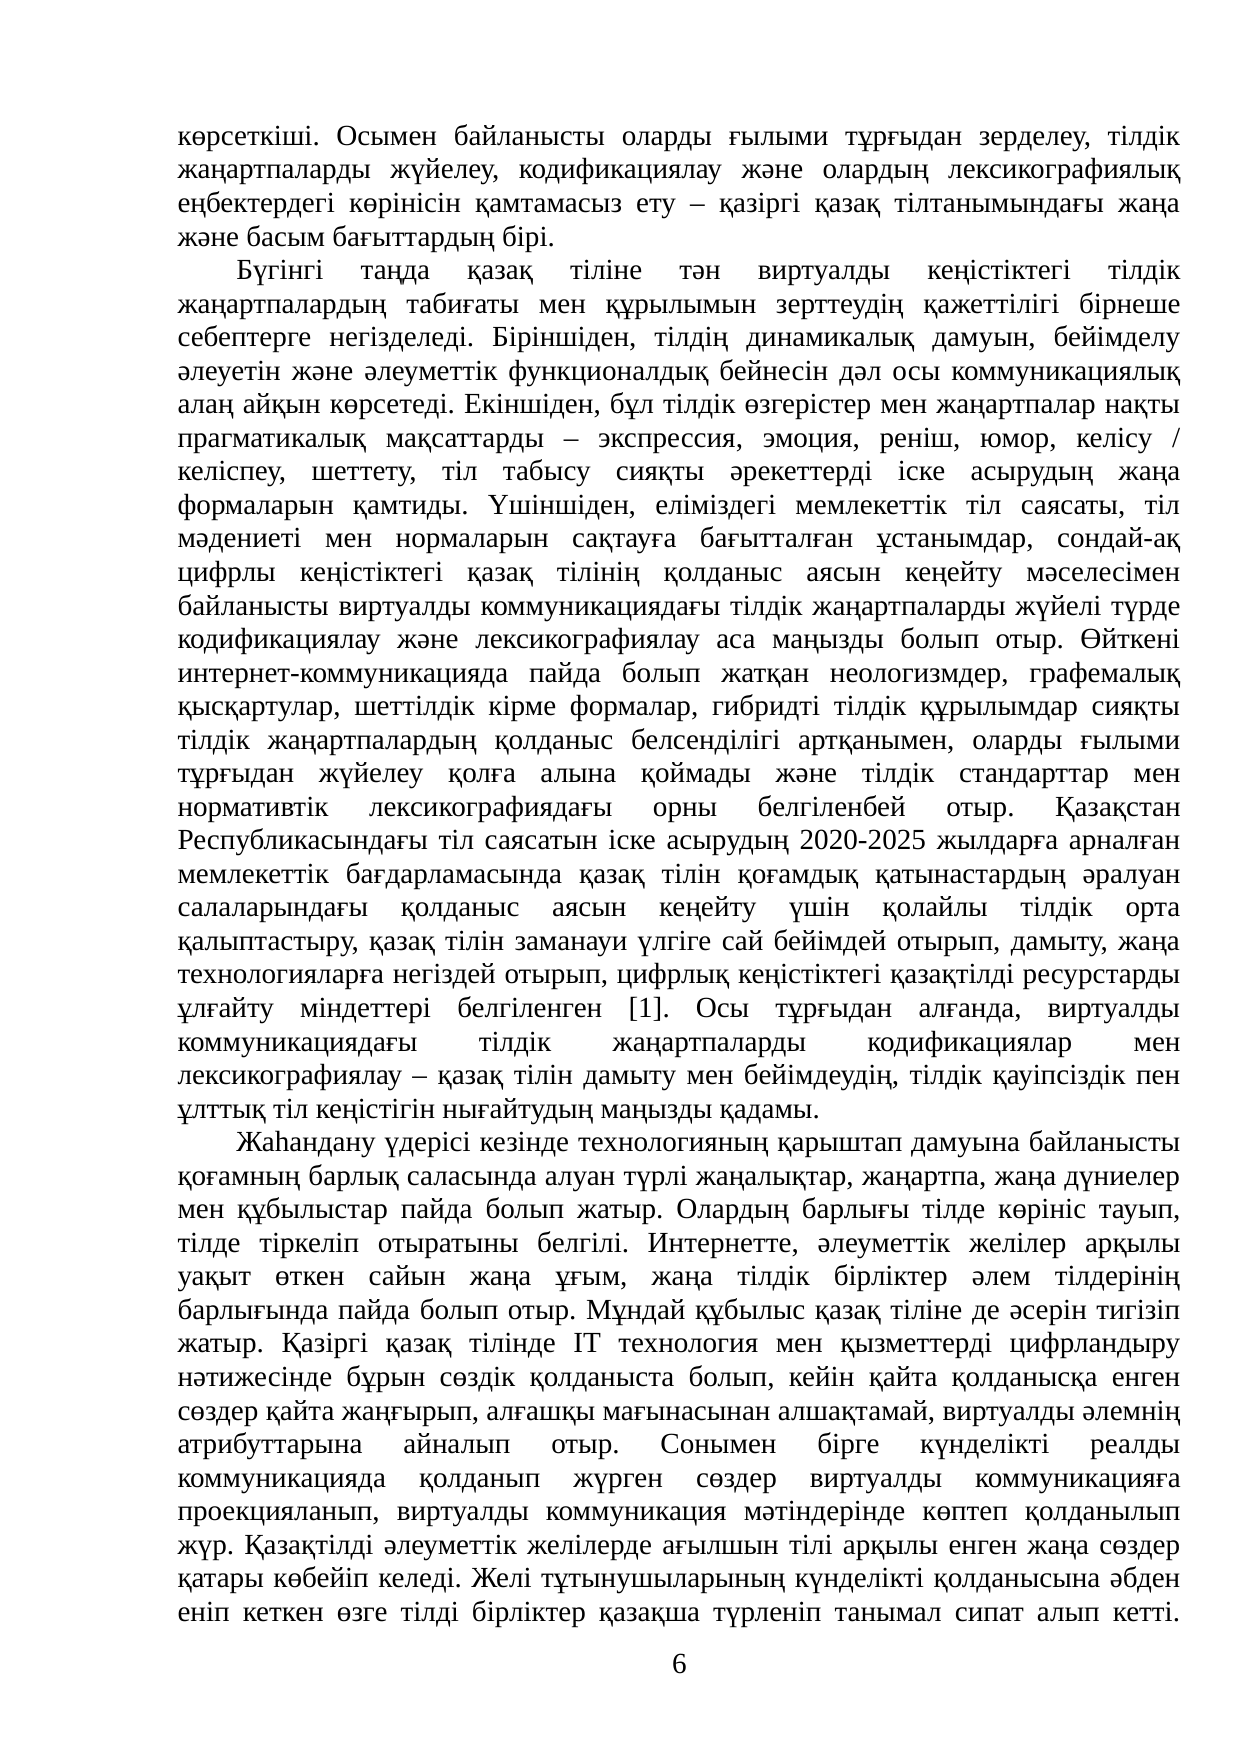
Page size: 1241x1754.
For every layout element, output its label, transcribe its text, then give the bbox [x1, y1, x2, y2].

text Бүгінгі таңда қазақ тіліне тән виртуалды кеңістіктегі тілдік жаңартпалардың табиғаты мен құрылымын зерттеудің қажеттілігі бірнеше себептерге негізделеді. Біріншіден, тілдің динамикалық дамуын, бейімделу әлеуетін және әлеуметтік функционалдық бейнесін дәл осы коммуникациялық алаң айқын көрсетеді. Екіншіден, бұл тілдік өзгерістер мен жаңартпалар нақты прагматикалық мақсаттарды – экспрессия, эмоция, реніш, юмор, келісу / келіспеу, шеттету, тіл табысу сияқты әрекеттерді іске асырудың жаңа формаларын қамтиды. Үшіншіден, еліміздегі мемлекеттік тіл саясаты, тіл мәдениеті мен нормаларын сақтауға бағытталған ұстанымдар, сондай-ақ цифрлы кеңістіктегі қазақ тілінің қолданыс аясын кеңейту мәселесімен байланысты виртуалды коммуникациядағы тілдік жаңартпаларды жүйелі түрде кодификациялау және лексикографиялау аса маңызды болып отыр. Өйткені интернет-коммуникацияда пайда болып жатқан неологизмдер, графемалық қысқартулар, шеттілдік кірме формалар, гибридті тілдік құрылымдар сияқты тілдік жаңартпалардың қолданыс белсенділігі артқанымен, оларды ғылыми тұрғыдан жүйелеу қолға алына қоймады және тілдік стандарттар мен нормативтік лексикографиядағы орны белгіленбей отыр. Қазақстан Республикасындағы тіл саясатын іске асырудың 2020-2025 жылдарға арналған мемлекеттік бағдарламасында қазақ тілін қоғамдық қатынастардың әралуан салаларындағы қолданыс аясын кеңейту үшін қолайлы тілдік орта қалыптастыру, қазақ тілін заманауи үлгіге сай бейімдей отырып, дамыту, жаңа технологияларға негіздей отырып, цифрлық кеңістіктегі қазақтілді ресурстарды ұлғайту міндеттері белгіленген [1]. Осы тұрғыдан алғанда, виртуалды коммуникациядағы тілдік жаңартпаларды кодификациялар мен лексикографиялау – қазақ тілін дамыту мен бейімдеудің, тілдік қауіпсіздік пен ұлттық тіл кеңістігін нығайтудың маңызды қадамы. [177, 252, 1181, 1124]
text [177, 1124, 1181, 1627]
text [177, 118, 1181, 252]
